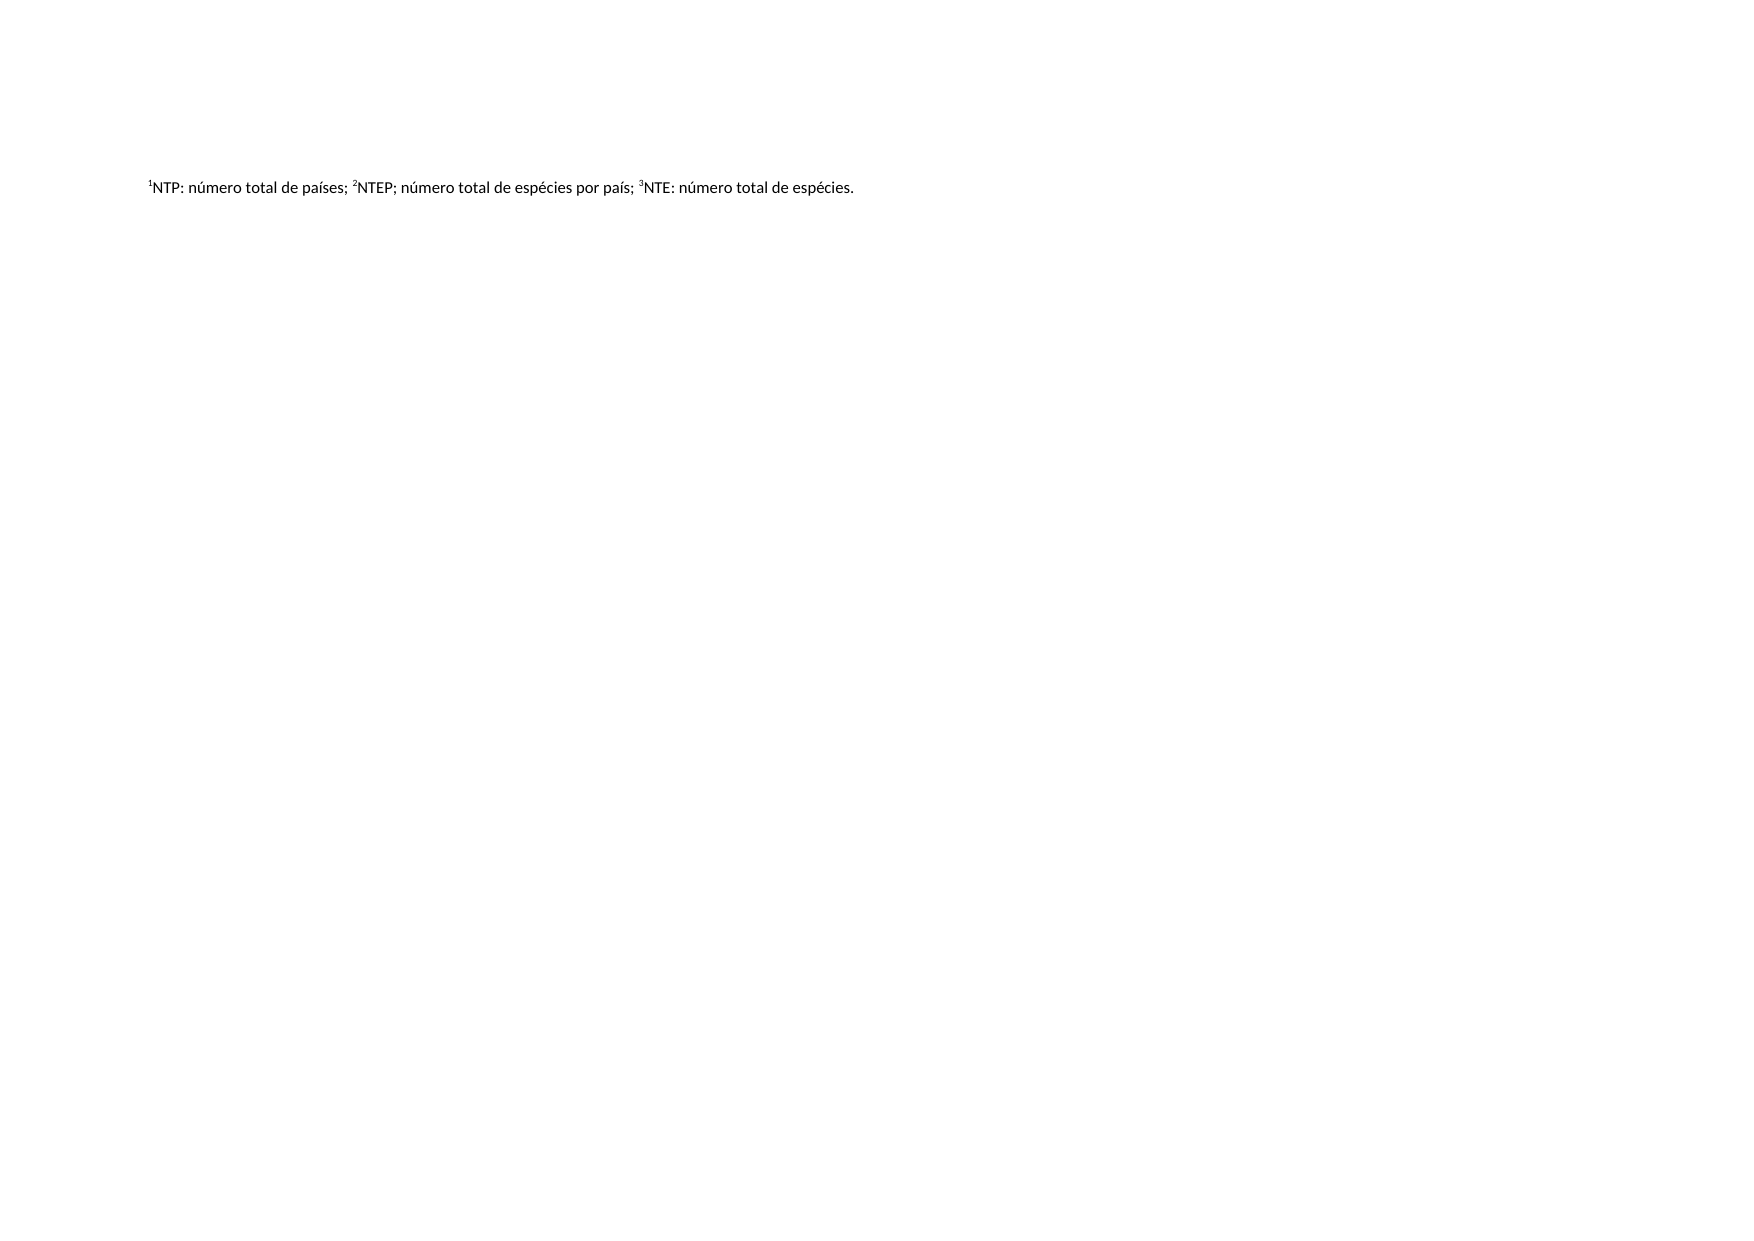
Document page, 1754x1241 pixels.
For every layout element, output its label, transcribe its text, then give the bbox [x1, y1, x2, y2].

text 1NTP: número total de países; 2NTEP; número total de espécies por país; 3NTE: número total de espécies. [148, 177, 1606, 197]
